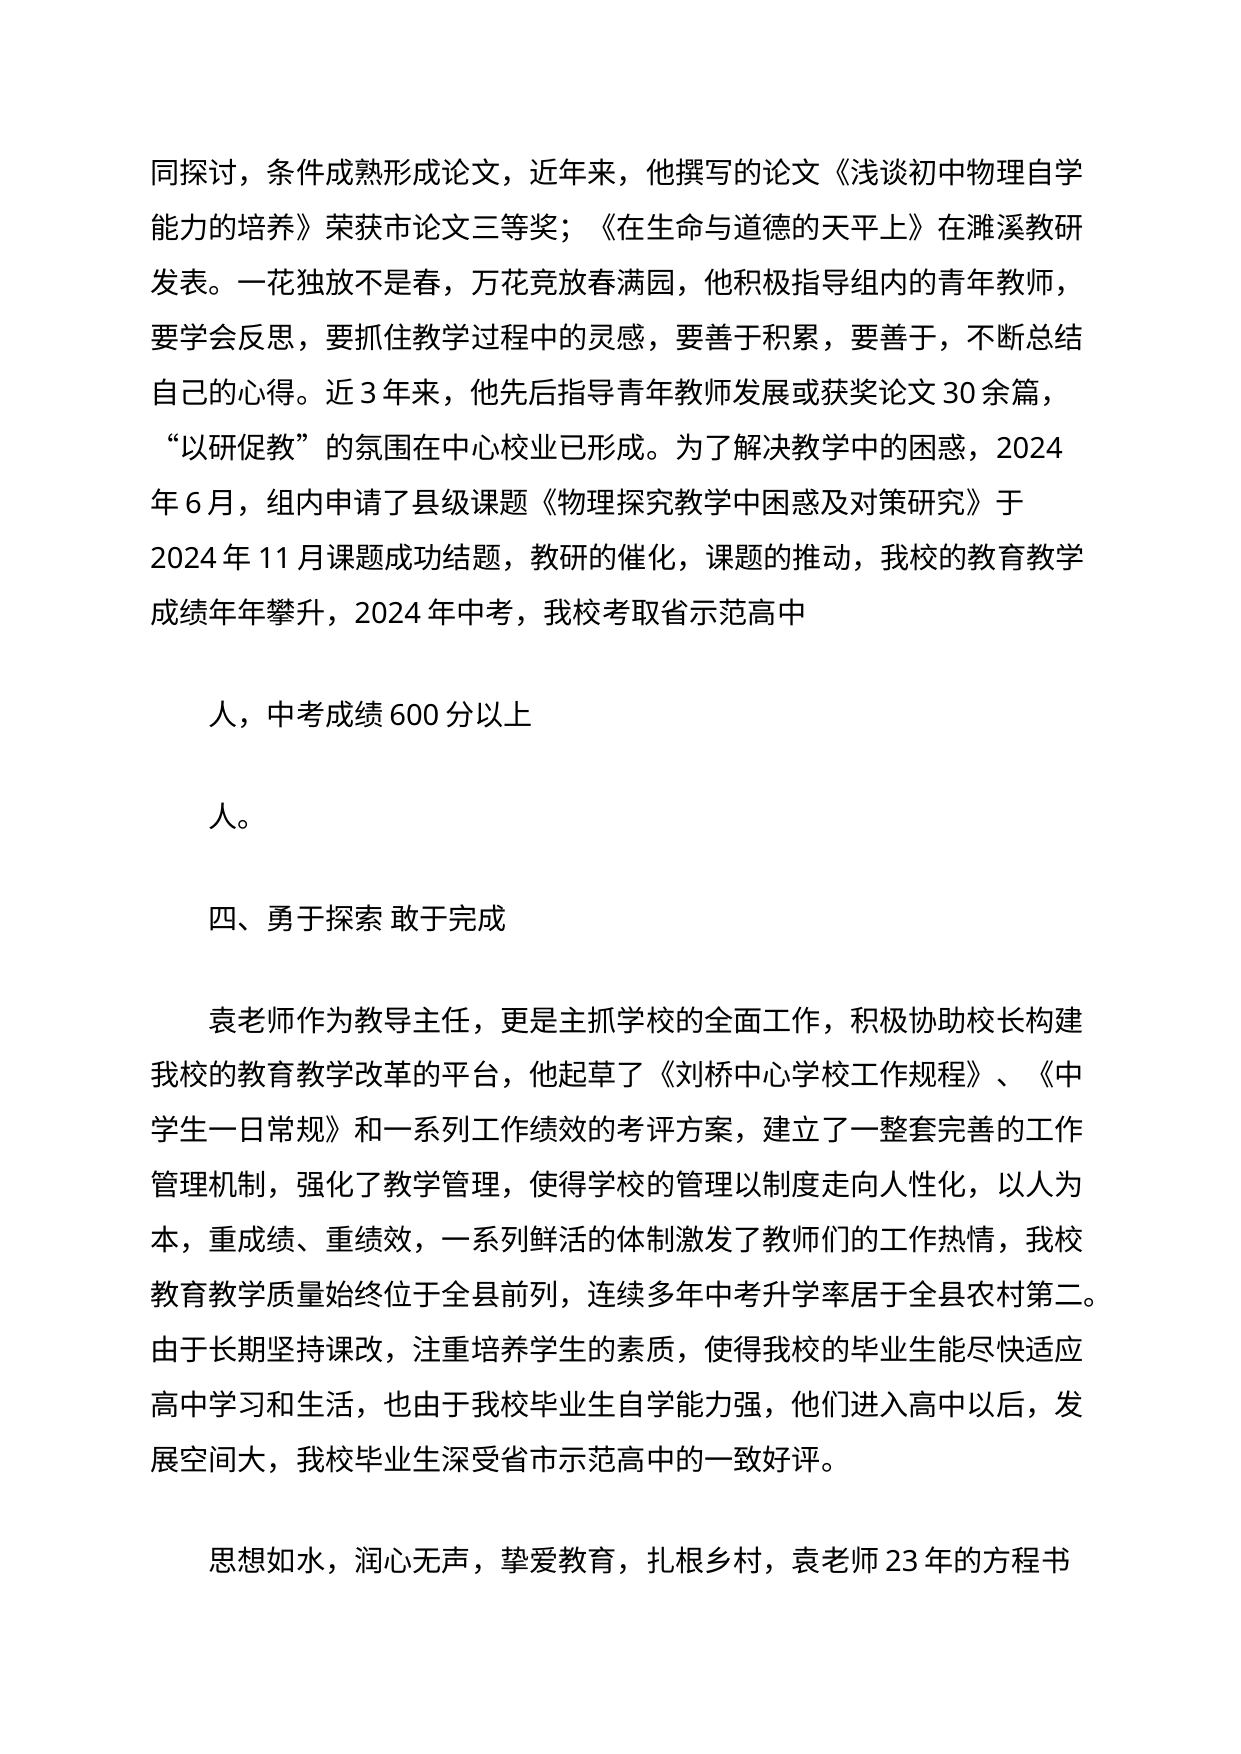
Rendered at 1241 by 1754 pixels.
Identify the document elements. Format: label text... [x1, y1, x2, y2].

text 人，中考成绩600分以上 [150, 692, 1090, 734]
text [150, 1538, 1090, 1580]
text 袁老师作为教导主任，更是主抓学校的全面工作，积极协助校长构建我校的教育教学改革的平台，他起草了《刘桥中心学校工作规程》、《中学生一日常规》和一系列工作绩效的考评方案，建立了一整套完善的工作管理机制，强化了教学管理，使得学校的管理以制度走向人性化，以人为本，重成绩、重绩效，一系列鲜活的体制激发了教师们的工作热情，我校教育教学质量始终位于全县前列，连续多年中考升学率居于全县农村第二。由于长期坚持课改，注重培养学生的素质，使得我校的毕业生能尽快适应高中学习和生活，也由于我校毕业生自学能力强，他们进入高中以后，发展空间大，我校毕业生深受省市示范高中的一致好评。 [150, 997, 1090, 1478]
text 人。 [150, 793, 1090, 836]
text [150, 150, 1090, 632]
text 四、勇于探索 敢于完成 [150, 895, 1090, 938]
